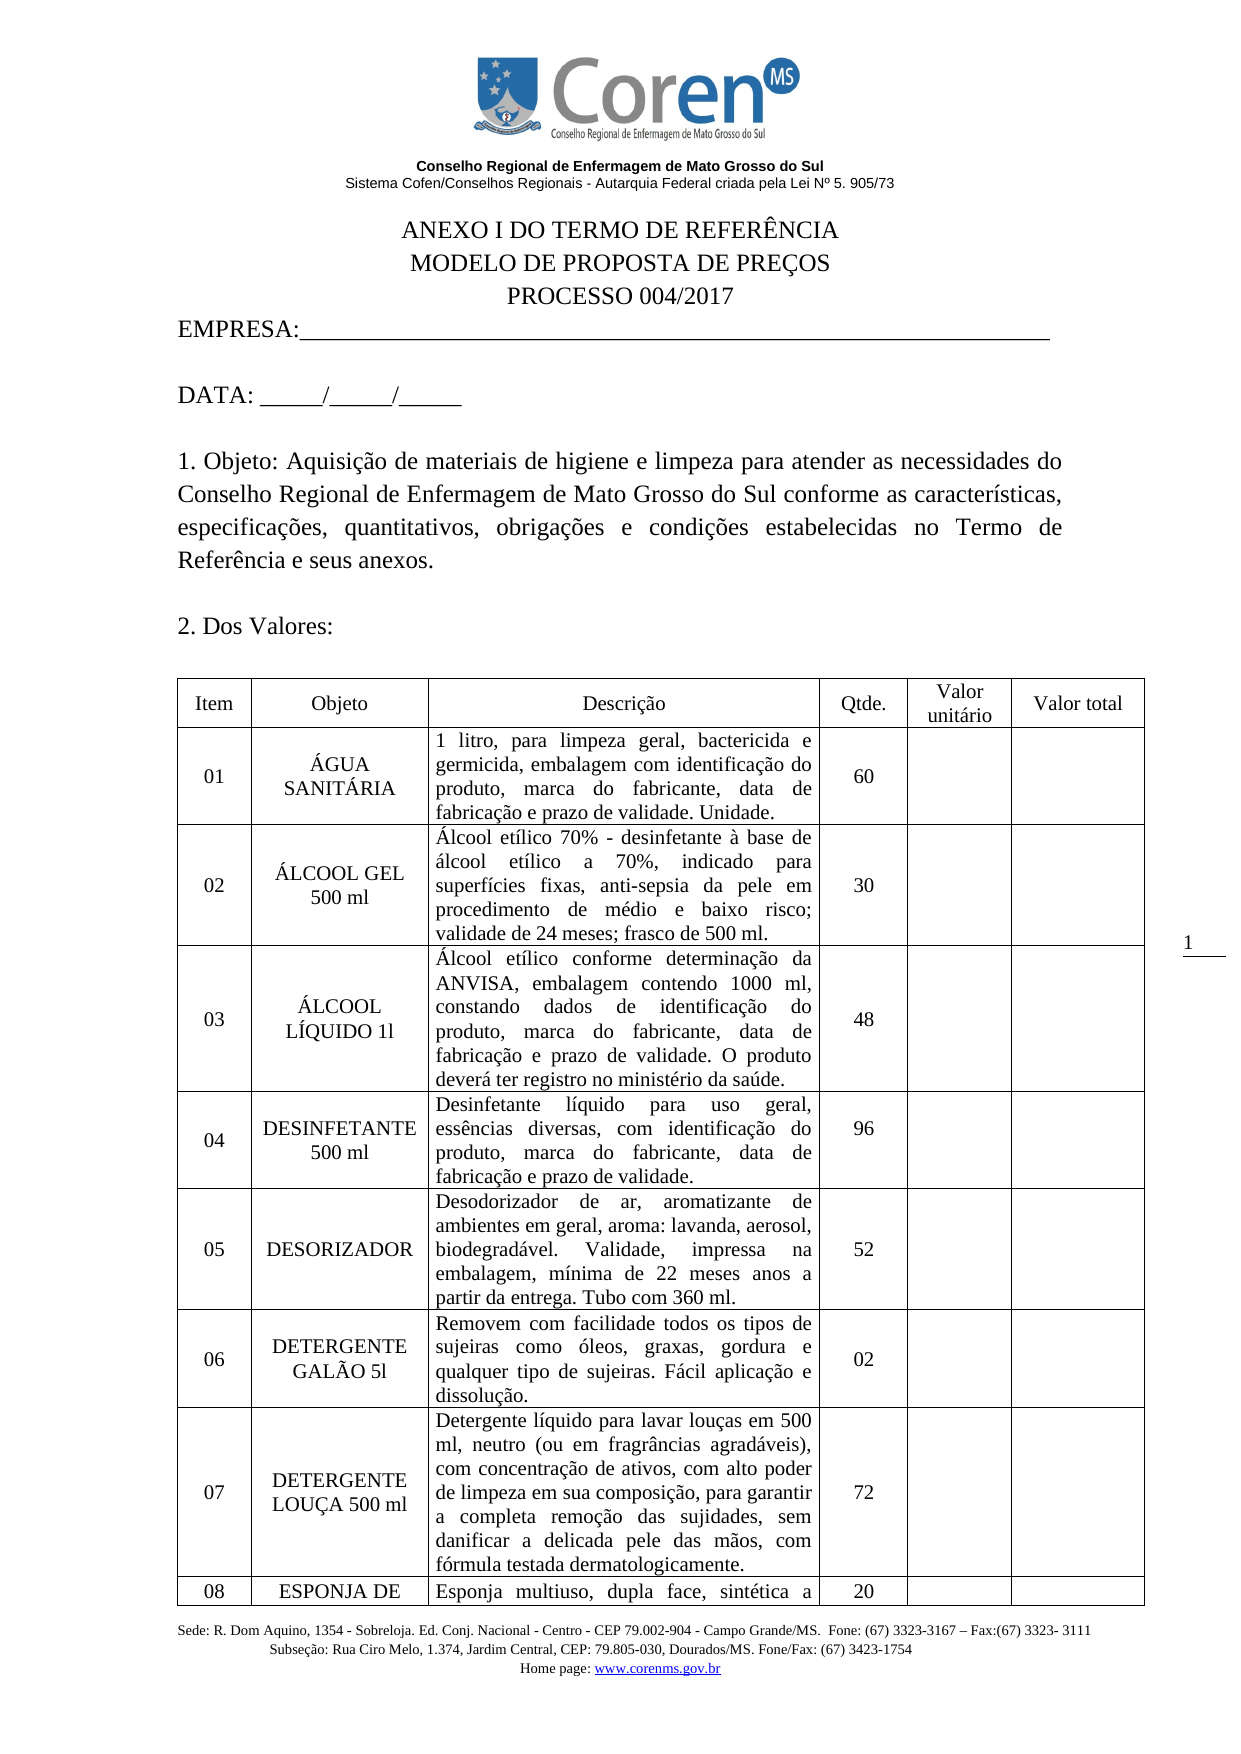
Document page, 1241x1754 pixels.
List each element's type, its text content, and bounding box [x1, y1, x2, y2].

table_cell DETERGENTE GALÃO 5l [252, 1310, 428, 1407]
text DATA: _____/_____/_____ [177, 380, 1063, 409]
table_cell Desinfetante líquido para uso geral, essências diversas, com identificação do produto, marca do fabricante, data de fabricação e prazo de validade. [429, 1092, 819, 1188]
table_cell [908, 1408, 1011, 1576]
table_cell Detergente líquido para lavar louças em 500 ml, neutro (ou em fragrâncias agradáveis), com concentração de ativos, com alto poder de limpeza em sua composição, para garantir a completa remoção das sujidades, sem danificar a delicada pele das mãos, com fórmula testada dermatologicamente. [429, 1408, 819, 1576]
table_cell [908, 946, 1011, 1091]
picture [472, 54, 802, 144]
table_cell Desodorizador de ar, aromatizante de ambientes em geral, aroma: lavanda, aerosol, biodegradável. Validade, impressa na embalagem, mínima de 22 meses anos a partir da entrega. Tubo com 360 ml. [429, 1189, 819, 1309]
table_cell 72 [820, 1408, 907, 1576]
table_cell [1012, 1189, 1144, 1309]
table_cell [908, 1310, 1011, 1407]
table_header Item [178, 679, 251, 727]
table_cell DETERGENTE LOUÇA 500 ml [252, 1408, 428, 1576]
table_cell ÁLCOOL LÍQUIDO 1l [252, 946, 428, 1091]
table_cell 04 [178, 1092, 251, 1188]
table_header Valor total [1012, 679, 1144, 727]
table_cell 30 [820, 825, 907, 945]
table_cell Removem com facilidade todos os tipos de sujeiras como óleos, graxas, gordura e qualquer tipo de sujeiras. Fácil aplicação e dissolução. [429, 1310, 819, 1407]
text PROCESSO 004/2017 [177, 281, 1063, 310]
table_cell [1012, 1408, 1144, 1576]
table_cell Álcool etílico 70% - desinfetante à base de álcool etílico a 70%, indicado para superfícies fixas, anti-sepsia da pele em procedimento de médio e baixo risco; validade de 24 meses; frasco de 500 ml. [429, 825, 819, 945]
text 1. Objeto: Aquisição de materiais de higiene e limpeza para atender as necessidades do Conselho Regional de Enfermagem de Mato Grosso do Sul conforme as características, especificações, quantitativos, obrigações e condições estabelecidas no Termo de Referência e seus anexos. [177, 446, 1063, 574]
table_cell [908, 1189, 1011, 1309]
table_cell [908, 1577, 1011, 1605]
table_cell 52 [820, 1189, 907, 1309]
table_header Qtde. [820, 679, 907, 727]
table_cell ESPONJA DE LOUÇA [252, 1577, 428, 1605]
table_cell 01 [178, 728, 251, 824]
table_cell [1012, 825, 1144, 945]
text 2. Dos Valores: [177, 611, 1063, 640]
table_header Objeto [252, 679, 428, 727]
table_cell 03 [178, 946, 251, 1091]
table_cell 08 [178, 1577, 251, 1605]
table_cell 60 [820, 728, 907, 824]
table_cell 06 [178, 1310, 251, 1407]
table_cell [1012, 728, 1144, 824]
table_cell DESINFETANTE 500 ml [252, 1092, 428, 1188]
table_cell 02 [820, 1310, 907, 1407]
table_cell 07 [178, 1408, 251, 1576]
table_cell 02 [178, 825, 251, 945]
table_cell 1 litro, para limpeza geral, bactericida e germicida, embalagem com identificação do produto, marca do fabricante, data de fabricação e prazo de validade. Unidade. [429, 728, 819, 824]
table_cell [908, 1092, 1011, 1188]
table_header Descrição [429, 679, 819, 727]
table_cell [1012, 946, 1144, 1091]
table_cell [908, 825, 1011, 945]
table_header Valor unitário [908, 679, 1011, 727]
table_cell ÁGUA SANITÁRIA [252, 728, 428, 824]
table_cell [908, 728, 1011, 824]
text EMPRESA:____________________________________________________________ [177, 314, 1063, 343]
text ANEXO I DO TERMO DE REFERÊNCIA [177, 215, 1063, 244]
table_cell [1012, 1577, 1144, 1605]
table_cell 48 [820, 946, 907, 1091]
table_cell 20 [820, 1577, 907, 1605]
table_cell DESORIZADOR [252, 1189, 428, 1309]
table_cell 96 [820, 1092, 907, 1188]
table_cell ÁLCOOL GEL 500 ml [252, 825, 428, 945]
table_cell Álcool etílico conforme determinação da ANVISA, embalagem contendo 1000 ml, constando dados de identificação do produto, marca do fabricante, data de fabricação e prazo de validade. O produto deverá ter registro no ministério da saúde. [429, 946, 819, 1091]
table_cell [1012, 1092, 1144, 1188]
text MODELO DE PROPOSTA DE PREÇOS [177, 248, 1063, 277]
table_cell 05 [178, 1189, 251, 1309]
table_cell [1012, 1310, 1144, 1407]
